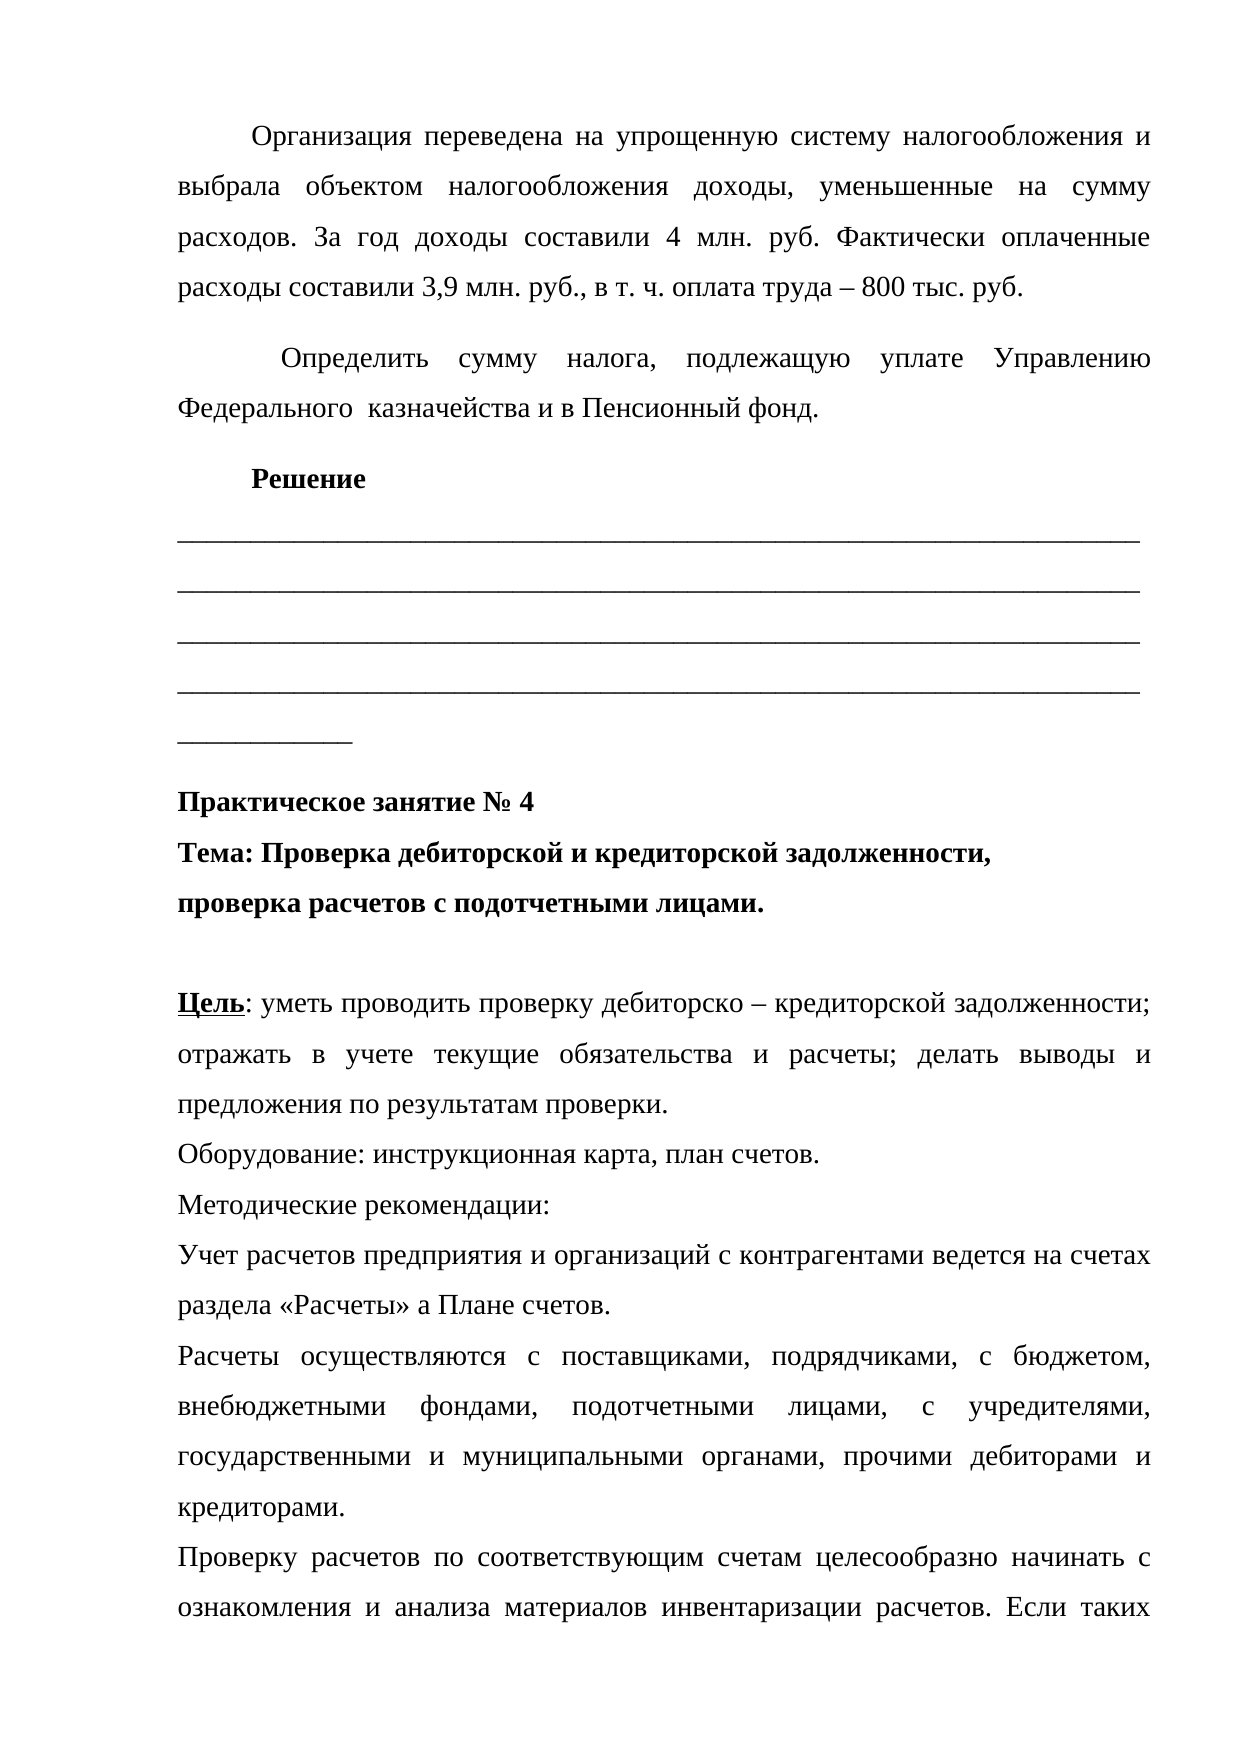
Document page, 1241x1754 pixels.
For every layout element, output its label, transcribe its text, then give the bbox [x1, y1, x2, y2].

text Учет расчетов предприятия и организаций с контрагентами ведется на счетах раздела «Расчеты» а Плане счетов. [177, 1237, 1152, 1321]
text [177, 1539, 1152, 1623]
text Оборудование: инструкционная карта, план счетов. [177, 1137, 1152, 1170]
text проверка расчетов с подотчетными лицами. [177, 885, 1152, 918]
text Расчеты осуществляются с поставщиками, подрядчиками, с бюджетом, внебюджетными фондами, подотчетными лицами, с учредителями, государственными и муниципальными органами, прочими дебиторами и кредиторами. [177, 1338, 1152, 1522]
text Организация переведена на упрощенную систему налогообложения и выбрала объектом налогообложения доходы, уменьшенные на сумму расходов. За год доходы составили 4 млн. руб. Фактически оплаченные расходы составили 3,9 млн. руб., в т. ч. оплата труда – 800 тыс. руб. [177, 118, 1152, 303]
text Цель: уметь проводить проверку дебиторско – кредиторской задолженности; отражать в учете текущие обязательства и расчеты; делать выводы и предложения по результатам проверки. [177, 986, 1152, 1120]
text Методические рекомендации: [177, 1187, 1152, 1220]
text Практическое занятие № 4 [177, 784, 1152, 818]
text Решение ____________________________________________________________________________________________________________________________________________________________________________________________________________________________________________________________________________________ [177, 462, 1152, 747]
text Определить сумму налога, подлежащую уплате Управлению Федерального казначейства и в Пенсионный фонд. [177, 340, 1152, 424]
text Тема: Проверка дебиторской и кредиторской задолженности, [177, 835, 1152, 868]
